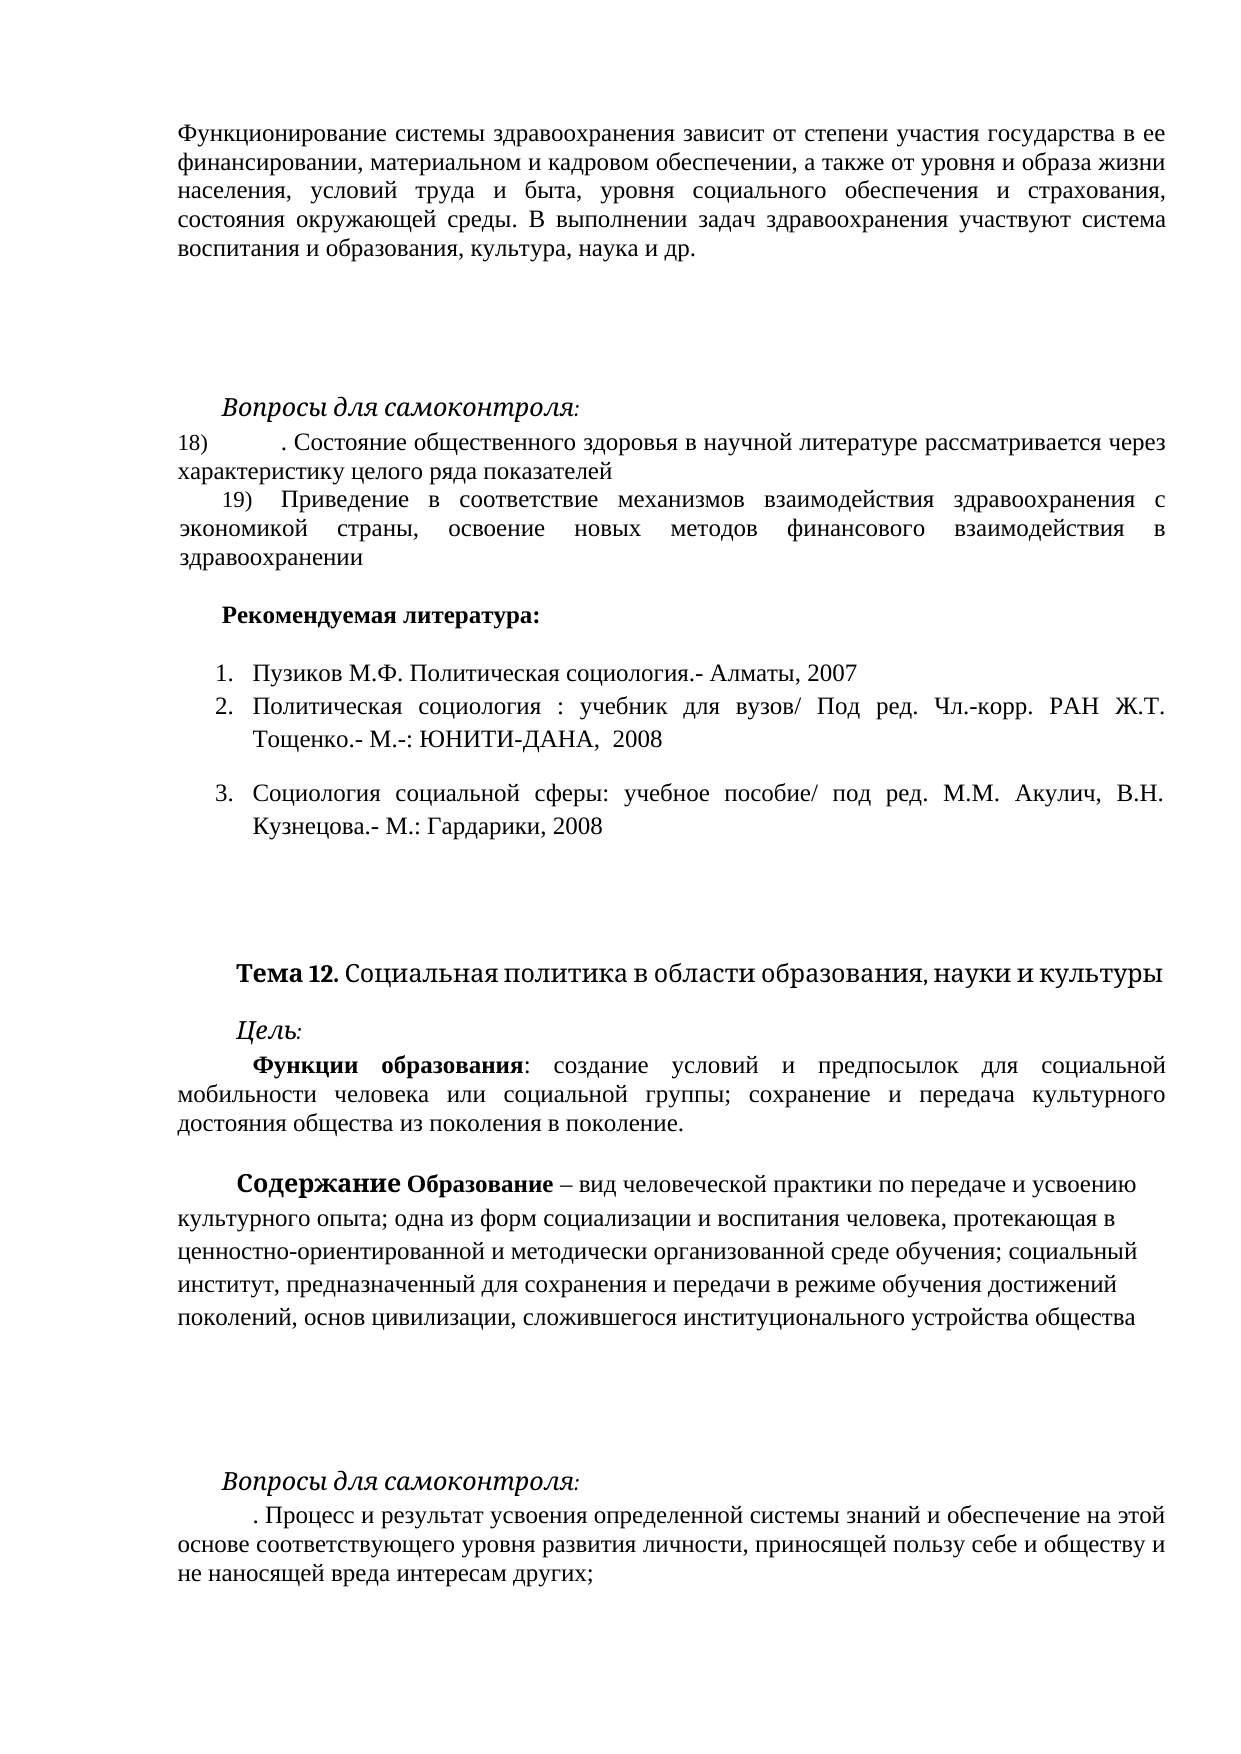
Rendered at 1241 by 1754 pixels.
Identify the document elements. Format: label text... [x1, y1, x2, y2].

text Рекомендуемая литература: [222, 600, 1167, 629]
text Цель: [177, 1017, 1167, 1046]
list Пузиков М.Ф. Политическая социология.- Алматы, 2007 [215, 658, 1167, 687]
subtitle Тема 12. Социальная политика в области образования, науки и культуры [177, 960, 1167, 988]
list Политическая социология : учебник для вузов/ Под ред. Чл.-корр. РАН Ж.Т. Тощенко.- М.-: ЮНИТИ-ДАНА, 2008 [215, 691, 1167, 753]
list Социология социальной сферы: учебное пособие/ под ред. М.М. Акулич, В.Н. Кузнецова.- М.: Гардарики, 2008 [215, 778, 1164, 839]
text Вопросы для самоконтроля: [179, 1468, 1167, 1496]
text Содержание Образование – вид человеческой практики по передаче и усвоению культурного опыта; одна из форм социализации и воспитания человека, протекающая в ценностно-ориентированной и методически организованной среде обучения; социальный институт, предназначенный для сохранения и передачи в режиме обучения достижений поколений, основ цивилизации, сложившегося институционального устройства общества [177, 1169, 1167, 1331]
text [177, 118, 1167, 262]
text Вопросы для самоконтроля: [179, 394, 1167, 423]
list . Состояние общественного здоровья в научной литературе рассматривается через характеристику целого ряда показателей [177, 427, 1167, 484]
list Приведение в соответствие механизмов взаимодействия здравоохранения с экономикой страны, освоение новых методов финансового взаимодействия в здравоохранении [179, 484, 1167, 571]
text . Процесс и результат усвоения определенной системы знаний и обеспечение на этой основе соответствующего уровня развития личности, приносящей пользу себе и обществу и не наносящей вреда интересам других; [177, 1501, 1167, 1587]
text Функции образования: создание условий и предпосылок для социальной мобильности человека или социальной группы; сохранение и передача культурного достояния общества из поколения в поколение. [177, 1050, 1167, 1137]
